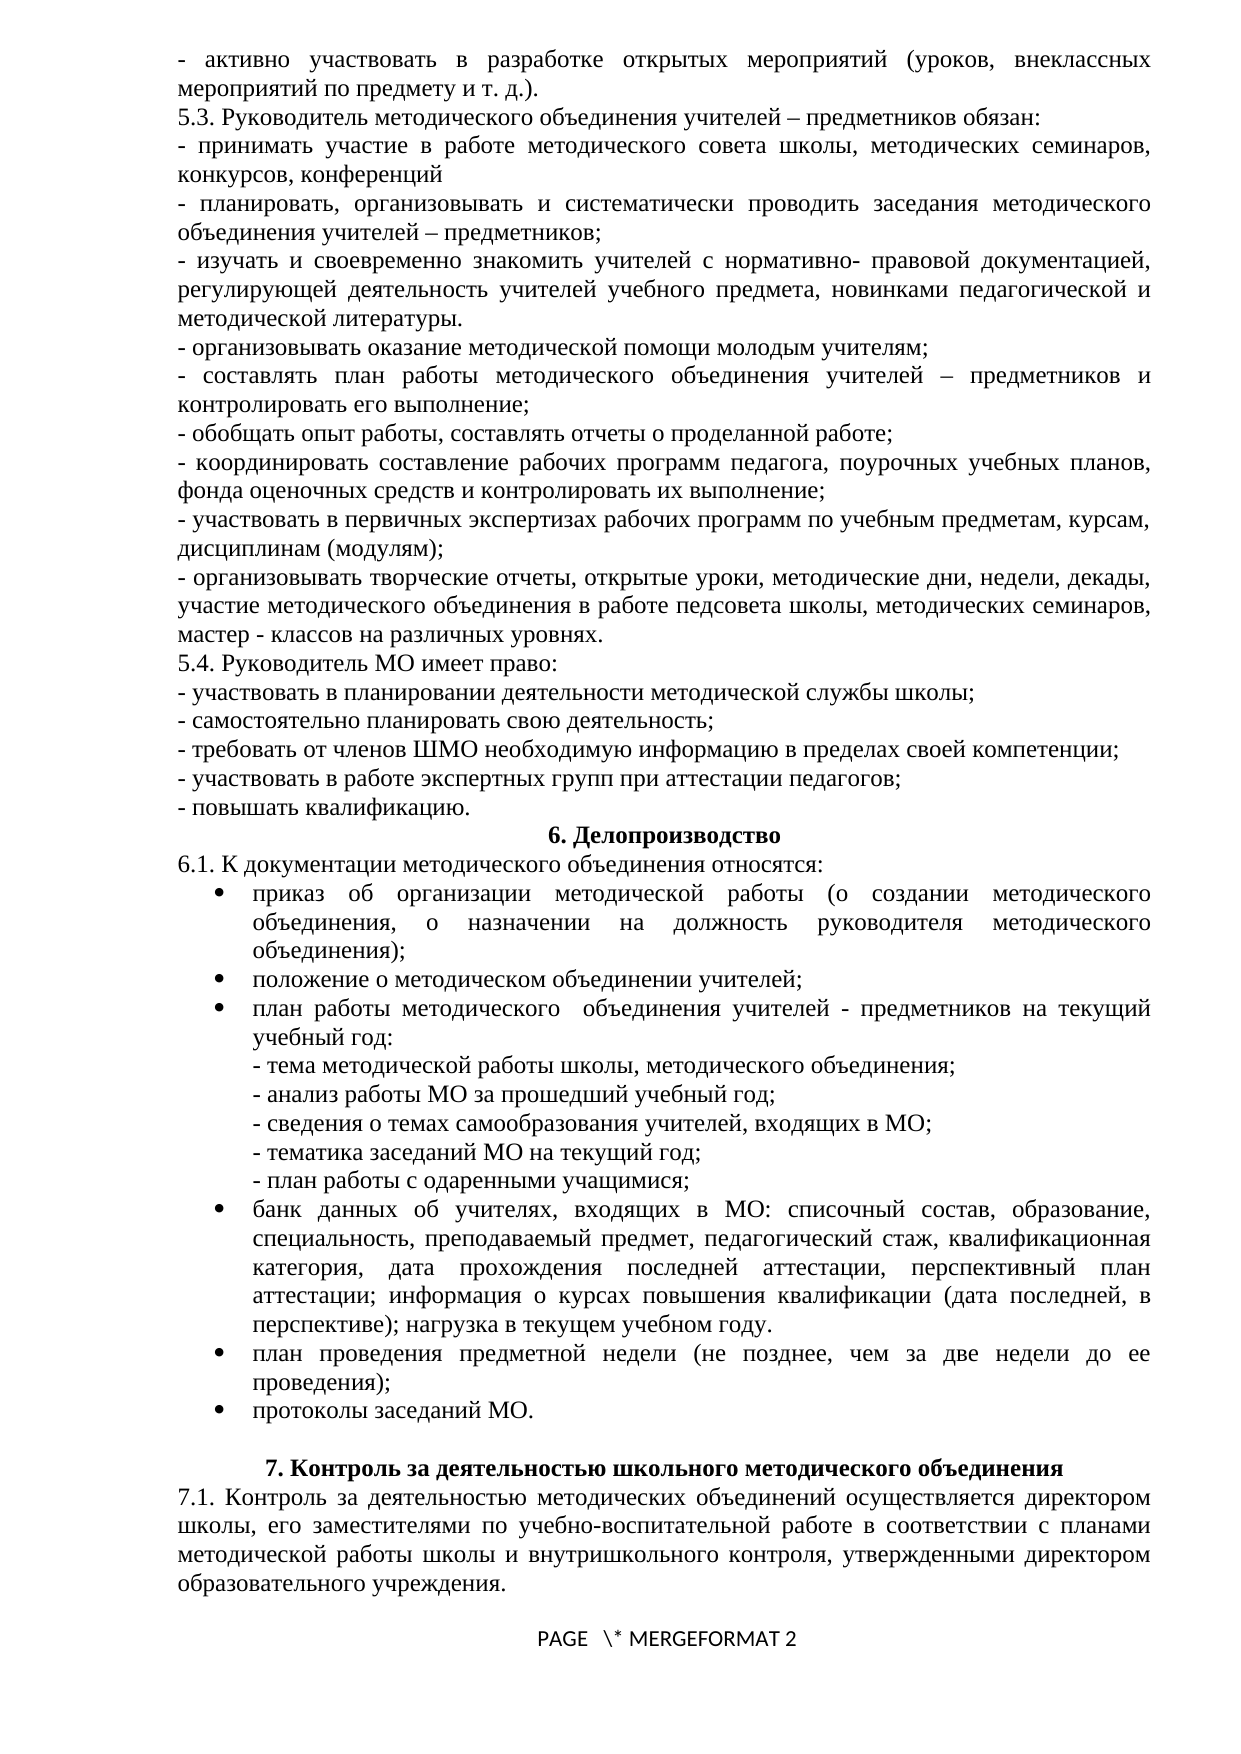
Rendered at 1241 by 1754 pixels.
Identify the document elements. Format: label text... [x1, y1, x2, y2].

text 5.3. Руководитель методического объединения учителей – предметников обязан: [177, 102, 1152, 131]
text - тематика заседаний МО на текущий год; [252, 1137, 1152, 1166]
list банк данных об учителях, входящих в МО: списочный состав, образование, специальность, преподаваемый предмет, педагогический стаж, квалификационная категория, дата прохождения последней аттестации, перспективный план аттестации; информация о курсах повышения квалификации (дата последней, в перспективе); нагрузка в текущем учебном году. [215, 1194, 1152, 1338]
list - тема методической работы школы, методического объединения; [252, 1051, 1152, 1079]
list положение о методическом объединении учителей; [215, 964, 1152, 993]
list план работы методического объединения учителей - предметников на текущий учебный год: [215, 993, 1152, 1051]
text 7. Контроль за деятельностью школьного методического объединения [177, 1453, 1152, 1482]
text - участвовать в планировании деятельности методической службы школы; [177, 677, 1152, 706]
text - изучать и своевременно знакомить учителей с нормативно- правовой документацией, регулирующей деятельность учителей учебного предмета, новинками педагогической и методической литературы. [177, 246, 1152, 332]
text - координировать составление рабочих программ педагога, поурочных учебных планов, фонда оценочных средств и контролировать их выполнение; [177, 447, 1152, 504]
text - обобщать опыт работы, составлять отчеты о проделанной работе; [177, 418, 1152, 447]
text - организовывать творческие отчеты, открытые уроки, методические дни, недели, декады, участие методического объединения в работе педсовета школы, методических семинаров, мастер - классов на различных уровнях. [177, 562, 1152, 648]
text - планировать, организовывать и систематически проводить заседания методического объединения учителей – предметников; [177, 188, 1152, 246]
text - требовать от членов ШМО необходимую информацию в пределах своей компетенции; [177, 734, 1152, 763]
text - участвовать в работе экспертных групп при аттестации педагогов; [177, 763, 1152, 792]
text - составлять план работы методического объединения учителей – предметников и контролировать его выполнение; [177, 361, 1152, 418]
text - план работы с одаренными учащимися; [252, 1166, 1152, 1194]
list план проведения предметной недели (не позднее, чем за две недели до ее проведения); [215, 1338, 1152, 1396]
text - анализ работы МО за прошедший учебный год; [252, 1079, 1152, 1108]
text - самостоятельно планировать свою деятельность; [177, 706, 1152, 734]
text - принимать участие в работе методического совета школы, методических семинаров, конкурсов, конференций [177, 131, 1152, 188]
text - активно участвовать в разработке открытых мероприятий (уроков, внеклассных мероприятий по предмету и т. д.). [177, 44, 1152, 102]
text 5.4. Руководитель МО имеет право: [177, 648, 1152, 677]
text - повышать квалификацию. [177, 792, 1152, 821]
list приказ об организации методической работы (о создании методического объединения, о назначении на должность руководителя методического объединения); [215, 878, 1152, 964]
text - участвовать в первичных экспертизах рабочих программ по учебным предметам, курсам, дисциплинам (модулям); [177, 504, 1152, 562]
text 6.1. К документации методического объединения относятся: [177, 849, 1152, 878]
list протоколы заседаний МО. [215, 1396, 1152, 1424]
text 7.1. Контроль за деятельностью методических объединений осуществляется директором школы, его заместителями по учебно-воспитательной работе в соответствии с планами методической работы школы и внутришкольного контроля, утвержденными директором образовательного учреждения. [177, 1482, 1152, 1597]
text 6. Делопроизводство [177, 821, 1152, 849]
text - сведения о темах самообразования учителей, входящих в МО; [252, 1108, 1152, 1137]
text - организовывать оказание методической помощи молодым учителям; [177, 332, 1152, 361]
